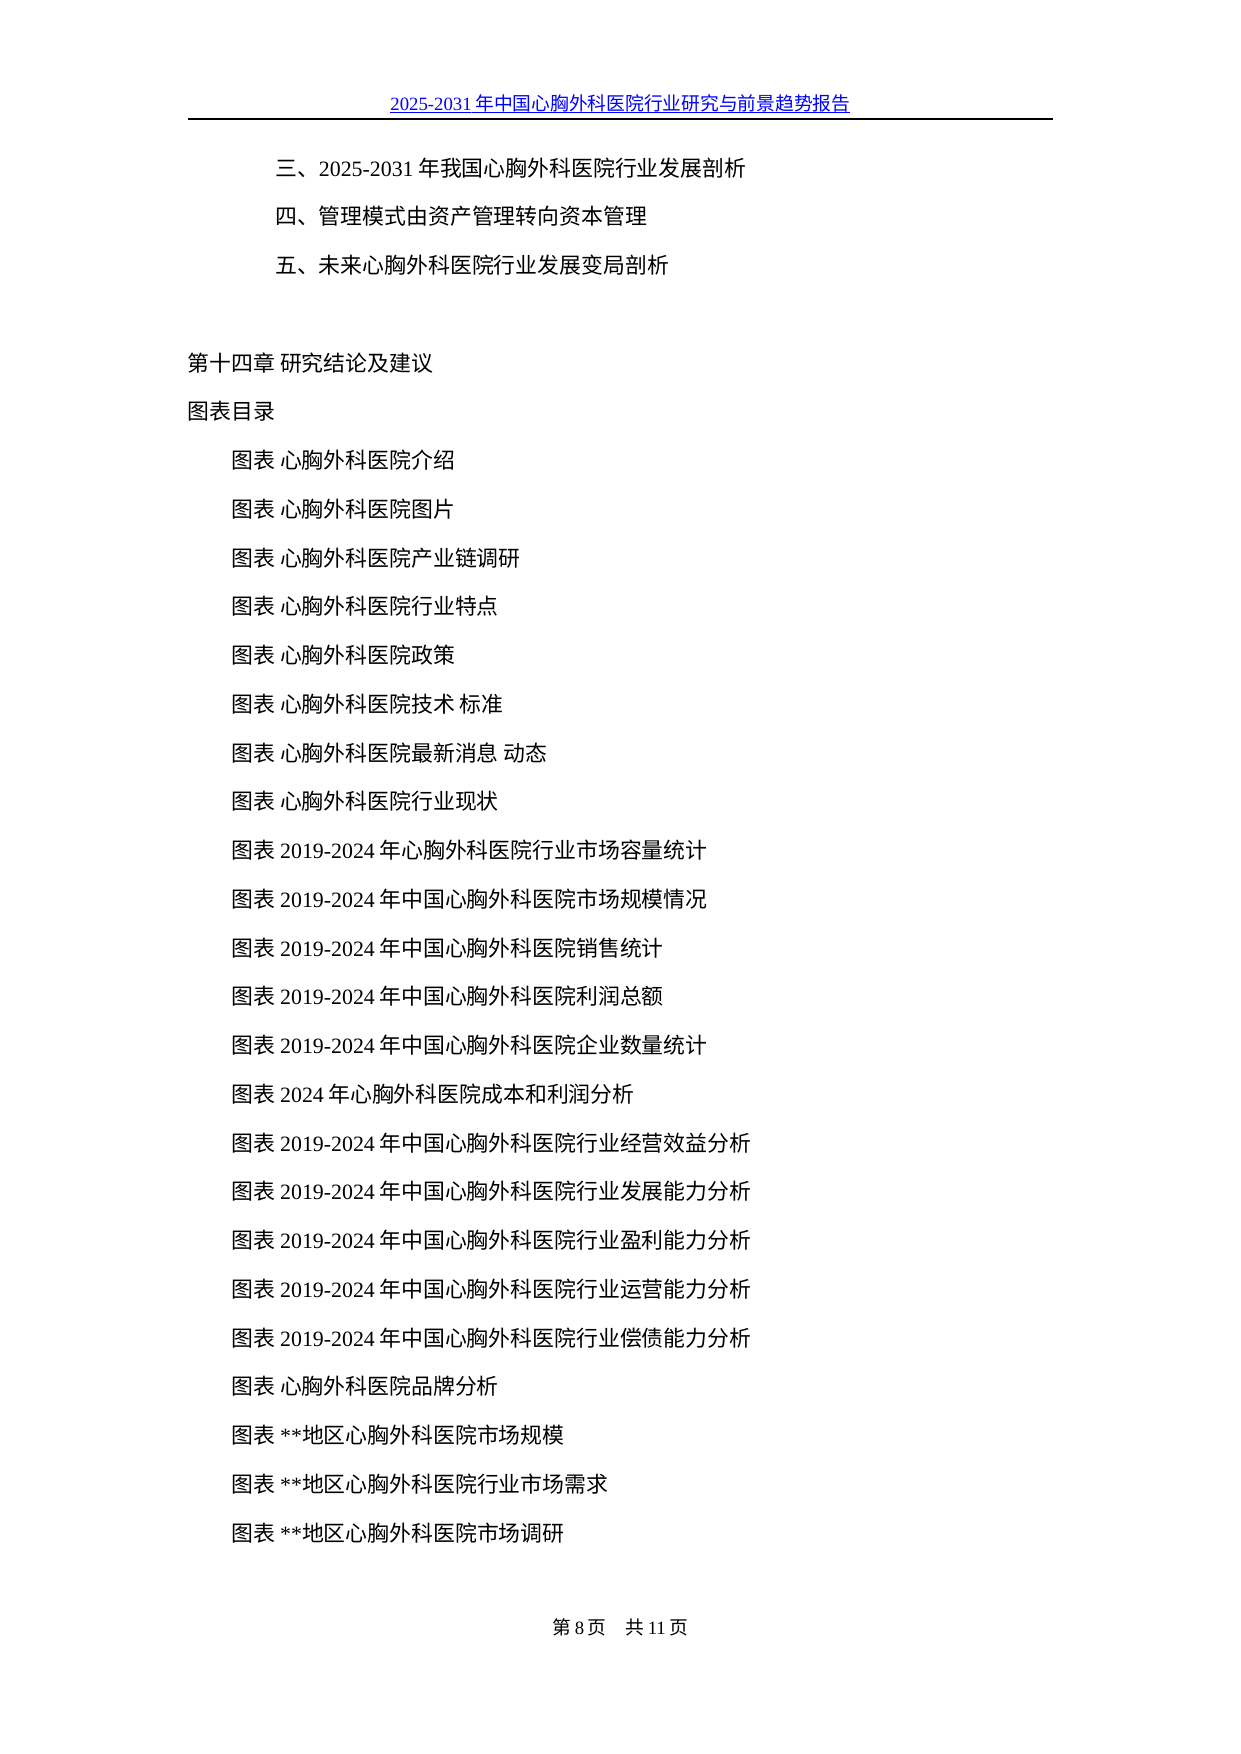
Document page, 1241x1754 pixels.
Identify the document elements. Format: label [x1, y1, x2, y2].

text [187, 150, 1053, 1548]
